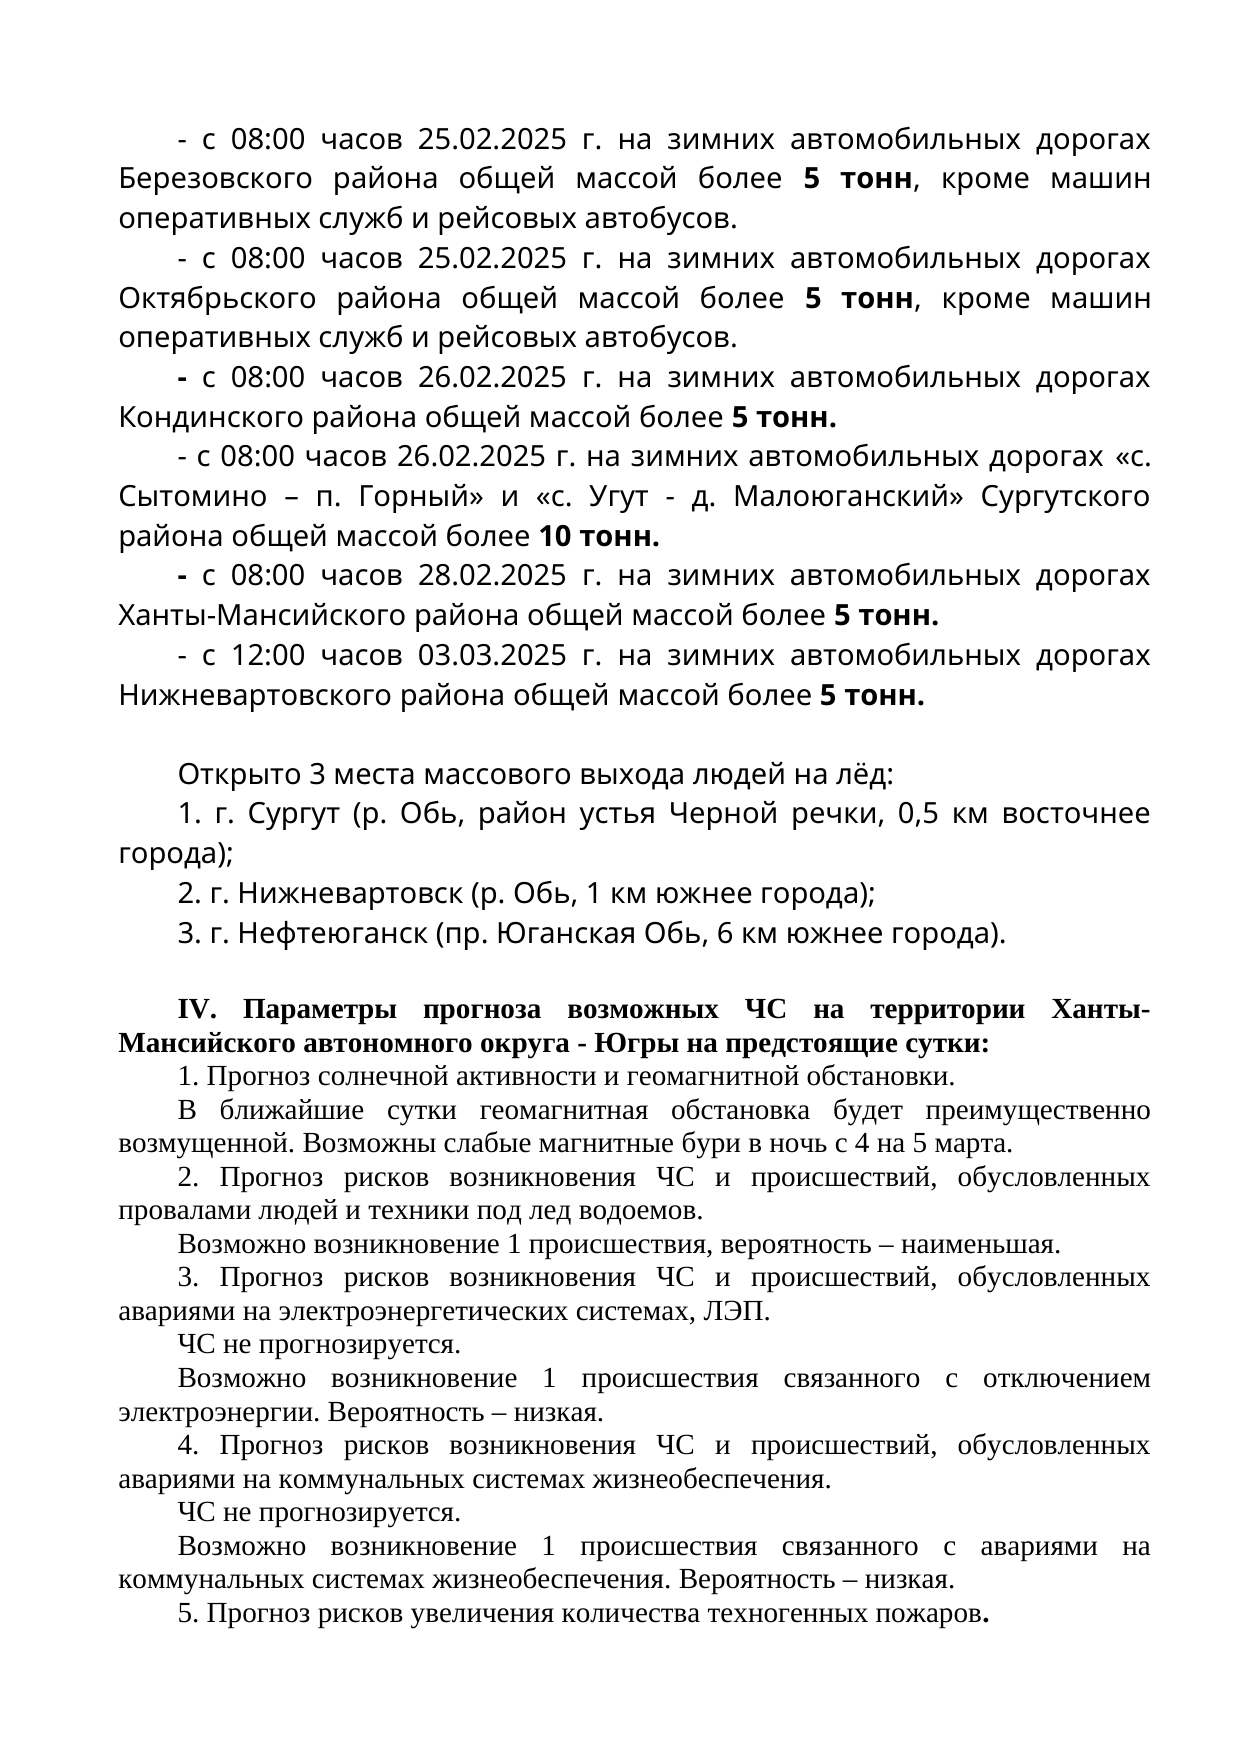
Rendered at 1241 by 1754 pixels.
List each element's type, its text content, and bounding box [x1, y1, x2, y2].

text 3. Прогноз рисков возникновения ЧС и происшествий, обусловленных авариями на электроэнергетических системах, ЛЭП. [118, 1259, 1152, 1327]
text 5. Прогноз рисков увеличения количества техногенных пожаров. [118, 1595, 1152, 1628]
text Возможно возникновение 1 происшествия связанного с авариями на коммунальных системах жизнеобеспечения. Вероятность – низкая. [118, 1528, 1152, 1595]
text 3. г. Нефтеюганск (пр. Юганская Обь, 6 км южнее города). [118, 912, 1152, 952]
list 1. Прогноз солнечной активности и геомагнитной обстановки. [118, 1058, 1152, 1092]
text IV. Параметры прогноза возможных ЧС на территории Ханты-Мансийского автономного округа - Югры на предстоящие сутки: [118, 991, 1152, 1058]
text - с 08:00 часов 28.02.2025 г. на зимних автомобильных дорогах Ханты-Мансийского района общей массой более 5 тонн. [118, 555, 1152, 634]
text Открыто 3 места массового выхода людей на лёд: [118, 753, 1152, 793]
text 2. г. Нижневартовск (р. Обь, 1 км южнее города); [118, 872, 1152, 912]
text Возможно возникновение 1 происшествия, вероятность – наименьшая. [118, 1226, 1152, 1259]
list 2. Прогноз рисков возникновения ЧС и происшествий, обусловленных провалами людей и техники под лед водоемов. [118, 1159, 1152, 1226]
text - с 08:00 часов 26.02.2025 г. на зимних автомобильных дорогах Кондинского района общей массой более 5 тонн. [118, 356, 1152, 436]
text - с 08:00 часов 26.02.2025 г. на зимних автомобильных дорогах «с. Сытомино – п. Горный» и «с. Угут - д. Малоюганский» Сургутского района общей массой более 10 тонн. [118, 436, 1152, 555]
text - с 08:00 часов 25.02.2025 г. на зимних автомобильных дорогах Октябрьского района общей массой более 5 тонн, кроме машин оперативных служб и рейсовых автобусов. [118, 237, 1152, 356]
text Возможно возникновение 1 происшествия связанного с отключением электроэнергии. Вероятность – низкая. [118, 1360, 1152, 1427]
list В ближайшие сутки геомагнитная обстановка будет преимущественно возмущенной. Возможны слабые магнитные бури в ночь с 4 на 5 марта. [118, 1092, 1152, 1159]
text 1. г. Сургут (р. Обь, район устья Черной речки, 0,5 км восточнее города); [118, 793, 1152, 872]
text 4. Прогноз рисков возникновения ЧС и происшествий, обусловленных авариями на коммунальных системах жизнеобеспечения. [118, 1427, 1152, 1494]
text ЧС не прогнозируется. [118, 1494, 1152, 1528]
text - с 08:00 часов 25.02.2025 г. на зимних автомобильных дорогах Березовского района общей массой более 5 тонн, кроме машин оперативных служб и рейсовых автобусов. [118, 118, 1152, 237]
text ЧС не прогнозируется. [118, 1327, 1152, 1360]
text - с 12:00 часов 03.03.2025 г. на зимних автомобильных дорогах Нижневартовского района общей массой более 5 тонн. [118, 634, 1152, 713]
